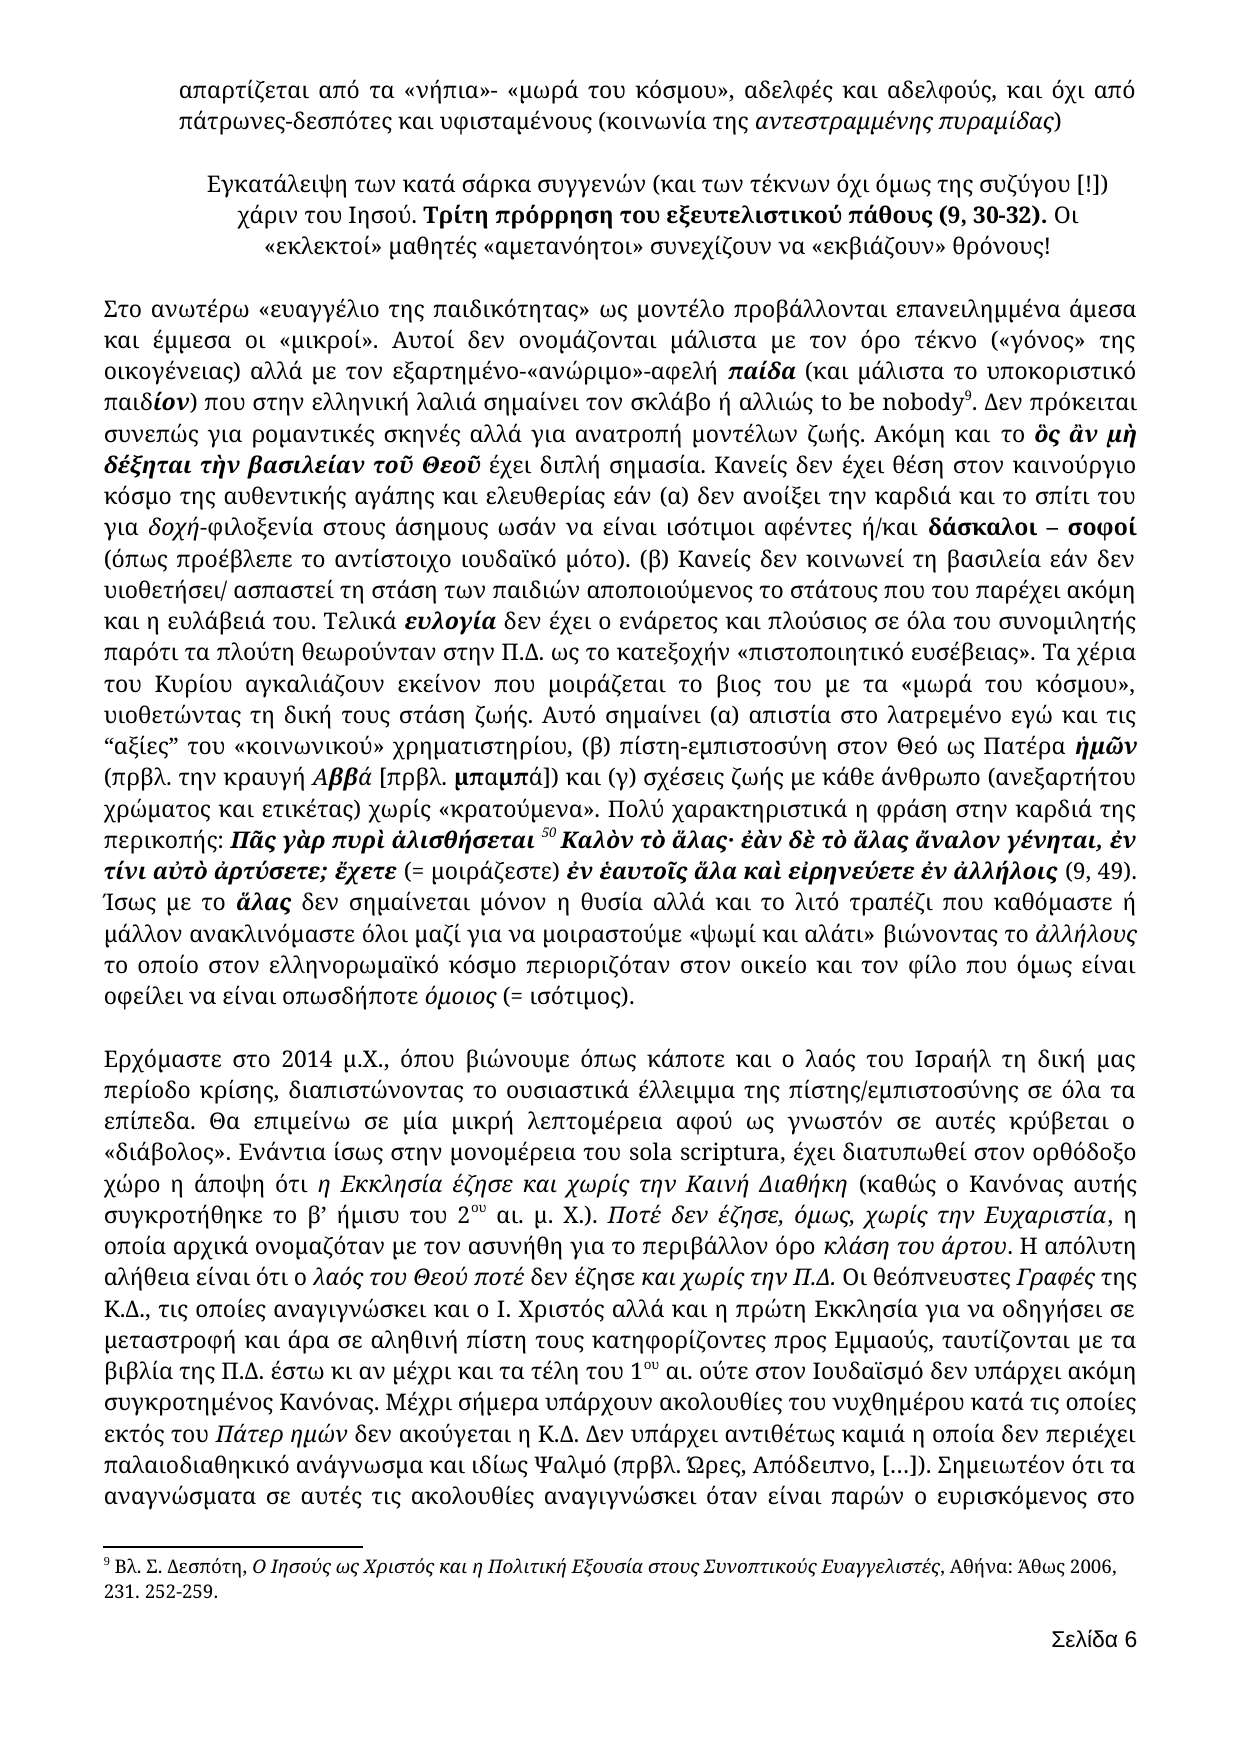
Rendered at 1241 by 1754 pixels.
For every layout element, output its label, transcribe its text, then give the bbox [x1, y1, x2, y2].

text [103, 1043, 1137, 1511]
text Στο ανωτέρω «ευαγγέλιο της παιδικότητας» ως μοντέλο προβάλλονται επανειλημμένα άμεσα και έμμεσα οι «μικροί». Αυτοί δεν ονομάζονται μάλιστα με τον όρο τέκνο («γόνος» της οικογένειας) αλλά με τον εξαρτημένο-«ανώριμο»-αφελή παίδα (και μάλιστα το υποκοριστικό παιδίον) που στην ελληνική λαλιά σημαίνει τον σκλάβο ή αλλιώς to be nobody. Δεν πρόκειται συνεπώς για ρομαντικές σκηνές αλλά για ανατροπή μοντέλων ζωής. Ακόμη και το ὃς ἂν μὴ δέξηται τὴν βασιλείαν τοῦ θεοῦ έχει διπλή σημασία. Κανείς δεν έχει θέση στον καινούργιο κόσμο της αυθεντικής αγάπης και ελευθερίας εάν (α) δεν ανοίξει την καρδιά και το σπίτι του για δοχή-φιλοξενία στους άσημους ωσάν να είναι ισότιμοι αφέντες ή/και δάσκαλοι – σοφοί (όπως προέβλεπε το αντίστοιχο ιουδαϊκό μότο). (β) Κανείς δεν κοινωνεί τη βασιλεία εάν δεν υιοθετήσει/ ασπαστεί τη στάση των παιδιών αποποιούμενος το στάτους που του παρέχει ακόμη και η ευλάβειά του. Τελικά ευλογία δεν έχει ο ενάρετος και πλούσιος σε όλα του συνομιλητής παρότι τα πλούτη θεωρούνταν στην Π.Δ. ως το κατεξοχήν «πιστοποιητικό ευσέβειας». Τα χέρια του Κυρίου αγκαλιάζουν εκείνον που μοιράζεται το βιος του με τα «μωρά του κόσμου», υιοθετώντας τη δική τους στάση ζωής. Αυτό σημαίνει (α) απιστία στο λατρεμένο εγώ και τις “αξίες” του «κοινωνικού» χρηματιστηρίου, (β) πίστη-εμπιστοσύνη στον Θεό ως Πατέρα ἡμῶν (πρβλ. την κραυγή Αββά [πρβλ. μπαμπά]) και (γ) σχέσεις ζωής με κάθε άνθρωπο (ανεξαρτήτου χρώματος και ετικέτας) χωρίς «κρατούμενα». Πολύ χαρακτηριστικά η φράση στην καρδιά της περικοπής: Πᾶς γὰρ πυρὶ ἁλισθήσεται 50 Καλὸν τὸ ἅλας· ἐὰν δὲ τὸ ἅλας ἄναλον γένηται, ἐν τίνι αὐτὸ ἀρτύσετε; ἔχετε (= μοιράζεστε) ἐν ἑαυτοῖς ἅλα καὶ εἰρηνεύετε ἐν ἀλλήλοις (9, 49). Ίσως με το ἅλας δεν σημαίνεται μόνον η θυσία αλλά και το λιτό τραπέζι που καθόμαστε ή μάλλον ανακλινόμαστε όλοι μαζί για να μοιραστούμε «ψωμί και αλάτι» βιώνοντας το ἀλλήλους το οποίο στον ελληνορωμαϊκό κόσμο περιοριζόταν στον οικείο και τον φίλο που όμως είναι οφείλει να είναι οπωσδήποτε όμοιος (= ισότιμος). [103, 293, 1137, 1011]
list Εγκατάλειψη των κατά σάρκα συγγενών (και των τέκνων όχι όμως της συζύγου [!]) χάριν του Ιησού. Τρίτη πρόρρηση του εξευτελιστικού πάθους (9, 30-32). Οι «εκλεκτοί» μαθητές «αμετανόητοι» συνεχίζουν να «εκβιάζουν» θρόνους! [178, 168, 1137, 261]
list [178, 74, 1137, 136]
